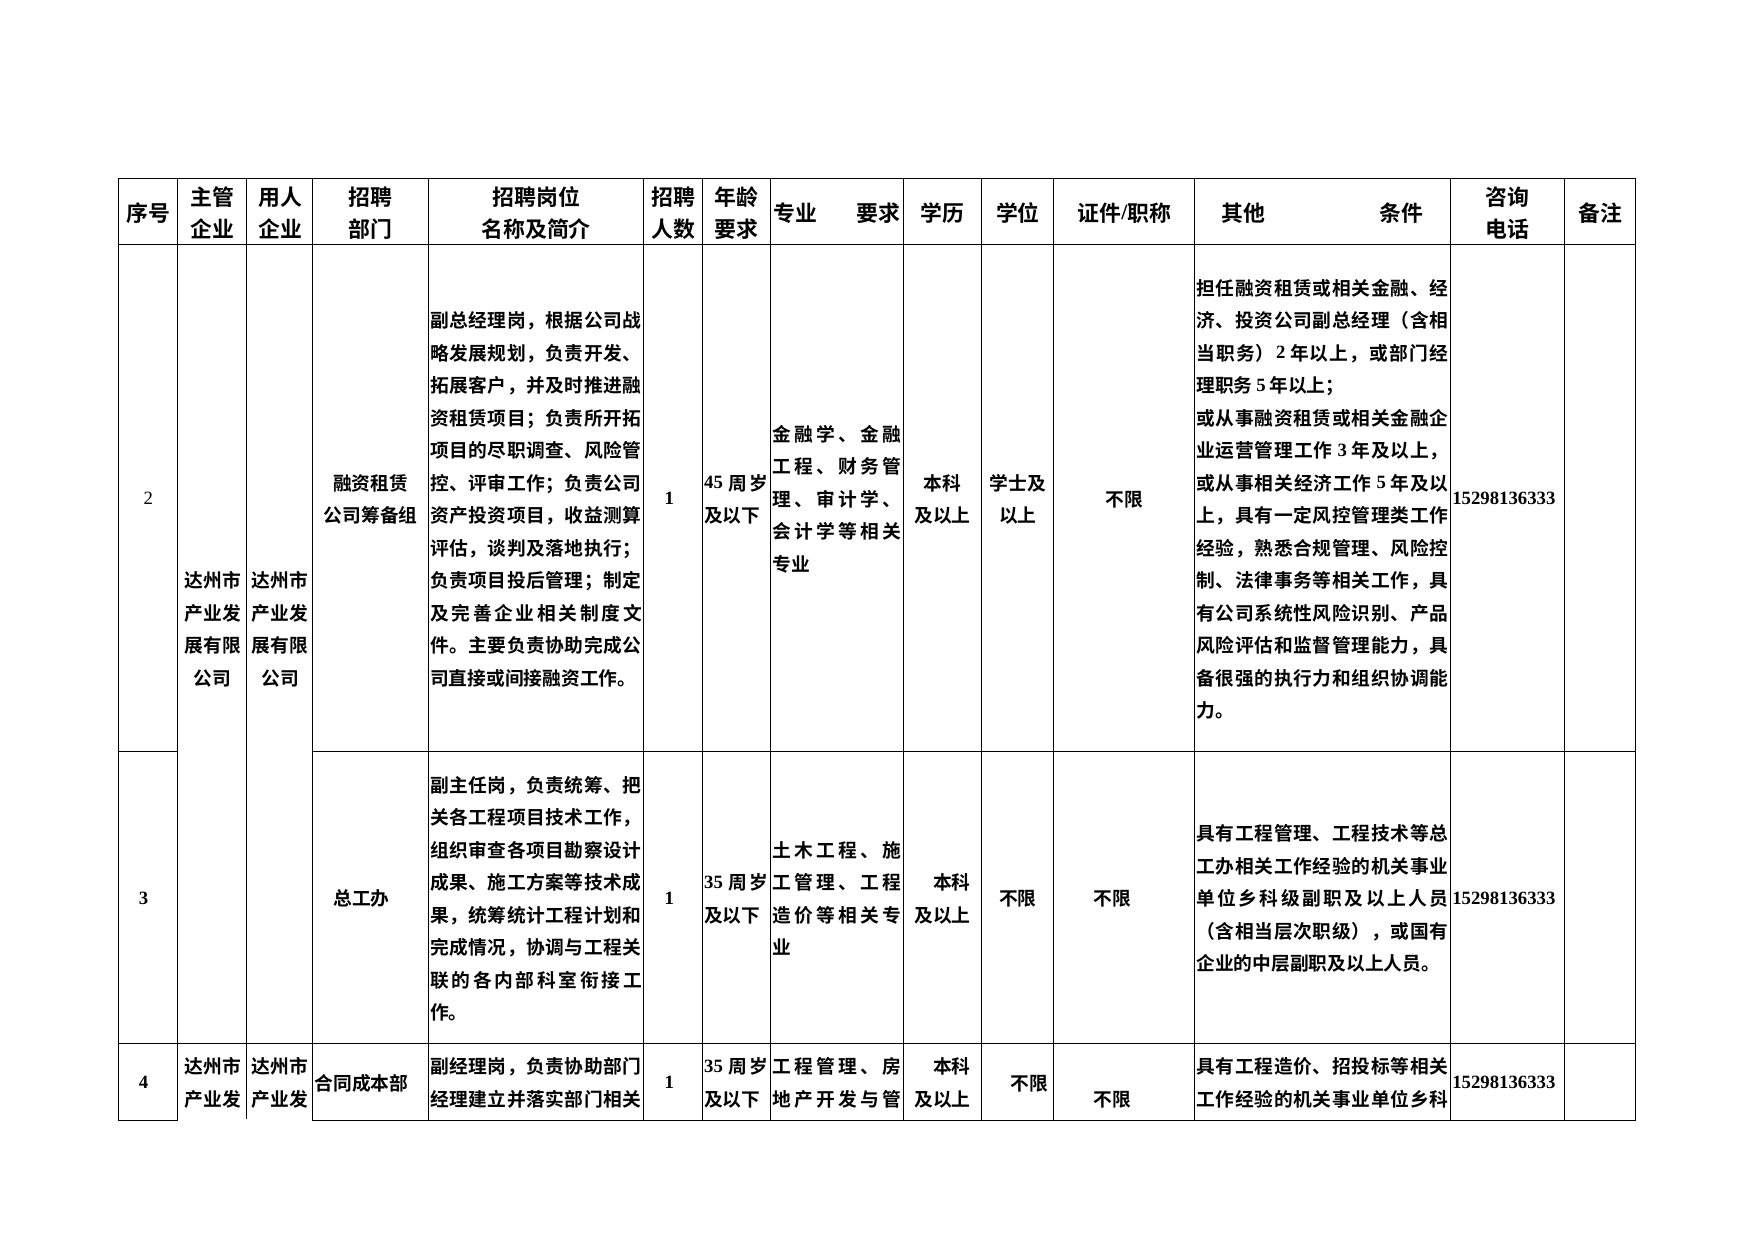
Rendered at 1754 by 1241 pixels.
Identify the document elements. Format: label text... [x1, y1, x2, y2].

table_cell 不限 [1054, 1044, 1194, 1120]
table_header 用人 企业 [247, 179, 312, 244]
table_header 备注 [1565, 179, 1635, 244]
table_cell 学士及以上 [982, 245, 1053, 751]
table_cell 15298136333 [1451, 245, 1564, 751]
table_cell 金融学、金融工程、财务管理、审计学、会计学等相关专业 [771, 245, 903, 751]
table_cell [1195, 1044, 1450, 1120]
table_cell 不限 [982, 752, 1053, 1043]
table_cell [1565, 245, 1635, 751]
table_cell 合同成本部 [313, 1044, 428, 1120]
table_cell 35周岁及以下 [703, 752, 770, 1043]
table_header 年龄 要求 [703, 179, 770, 244]
table_cell 本科 及以上 [904, 1044, 981, 1120]
table_cell 45周岁及以下 [703, 245, 770, 751]
table_header 证件/职称 [1054, 179, 1194, 244]
table_cell 总工办 [313, 752, 428, 1043]
table_cell 15298136333 [1451, 752, 1564, 1043]
table_cell 4 [119, 1044, 177, 1120]
table_cell 3 [119, 752, 177, 1043]
table_cell 1 [644, 752, 702, 1043]
table_cell 副主任岗，负责统筹、把关各工程项目技术工作，组织审查各项目勘察设计成果、施工方案等技术成果，统筹统计工程计划和完成情况，协调与工程关联的各内部科室衔接工作。 [429, 752, 643, 1043]
table_header 招聘岗位 名称及简介 [429, 179, 643, 244]
table_header 其他 条件 [1195, 179, 1450, 244]
table_cell 15298136333 [1451, 1044, 1564, 1120]
table_header 咨询 电话 [1451, 179, 1564, 244]
table_cell [1565, 752, 1635, 1043]
table_header 学位 [982, 179, 1053, 244]
table_cell 副总经理岗，根据公司战略发展规划，负责开发、拓展客户，并及时推进融资租赁项目；负责所开拓项目的尽职调查、风险管控、评审工作；负责公司资产投资项目，收益测算评估，谈判及落地执行；负责项目投后管理；制定及完善企业相关制度文件。主要负责协助完成公司直接或间接融资工作。 [429, 245, 643, 751]
table_cell 1 [644, 245, 702, 751]
table_header 主管 企业 [178, 179, 246, 244]
table_cell 不限 [1054, 752, 1194, 1043]
table_cell 1 [644, 1044, 702, 1120]
table_cell 不限 [982, 1044, 1053, 1120]
table_cell 本科 及以上 [904, 245, 981, 751]
table_cell 35周岁及以下 [703, 1044, 770, 1120]
table_header 学历 [904, 179, 981, 244]
table_header 序号 [119, 179, 177, 244]
table_header 专业 要求 [771, 179, 903, 244]
table_cell 具有工程管理、工程技术等总工办相关工作经验的机关事业单位乡科级副职及以上人员（含相当层次职级），或国有企业的中层副职及以上人员。 [1195, 752, 1450, 1043]
table_cell 土木工程、施工管理、工程造价等相关专业 [771, 752, 903, 1043]
table_cell 本科 及以上 [904, 752, 981, 1043]
table_cell 工程管理、房地产开发与管理、工程造价、工程审计、项目管理等专业 [771, 1044, 903, 1120]
table_cell [1565, 1044, 1635, 1120]
table_cell 达州市产业发展有限公司 [178, 245, 246, 1043]
table_cell 达州市产业发展有限公司 [247, 1044, 312, 1120]
table_cell 达州市产业发展有限公司 [247, 245, 312, 1043]
table_cell 2 [119, 245, 177, 751]
table_header 招聘 部门 [313, 179, 428, 244]
table_cell 不限 [1054, 245, 1194, 751]
table_cell 担任融资租赁或相关金融、经济、投资公司副总经理（含相当职务）2年以上，或部门经理职务5年以上； 或从事融资租赁或相关金融企业运营管理工作3年及以上，或从事相关经济工作5年及以上，具有一定风控管理类工作经验，熟悉合规管理、风险控制、法律事务等相关工作，具有公司系统性风险识别、产品风险评估和监督管理能力，具备很强的执行力和组织协调能力。 [1195, 245, 1450, 751]
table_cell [429, 1044, 643, 1120]
table_cell 融资租赁 公司筹备组 [313, 245, 428, 751]
table_header 招聘人数 [644, 179, 702, 244]
table_cell 达州市产业发展有限公司 [178, 1044, 247, 1120]
